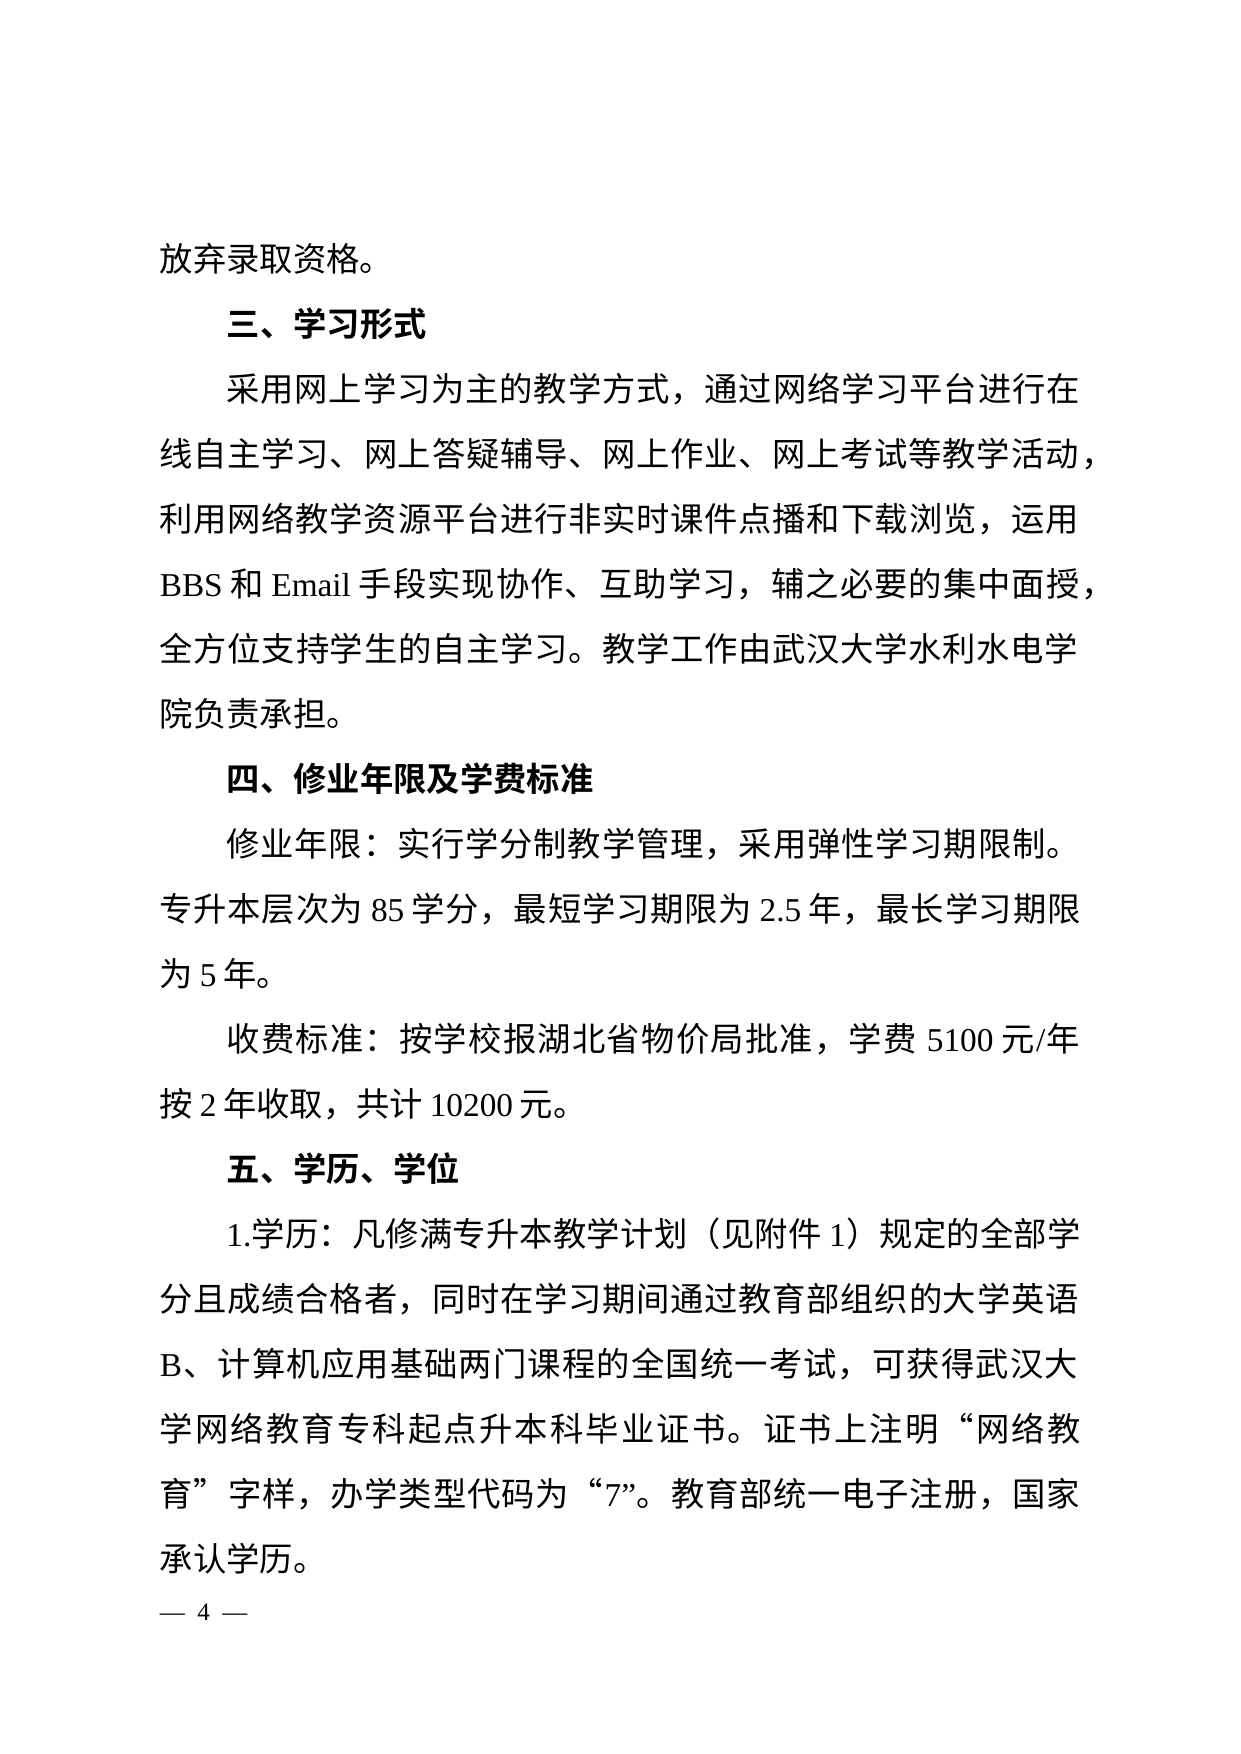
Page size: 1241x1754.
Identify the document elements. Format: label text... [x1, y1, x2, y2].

text 采用网上学习为主的教学方式，通过网络学习平台进行在线自主学习、网上答疑辅导、网上作业、网上考试等教学活动，利用网络教学资源平台进行非实时课件点播和下载浏览，运用BBS和Email手段实现协作、互助学习，辅之必要的集中面授，全方位支持学生的自主学习。教学工作由武汉大学水利水电学院负责承担。 [159, 354, 1081, 744]
text 五、学历、学位 [159, 1134, 1081, 1199]
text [159, 224, 1081, 289]
text 三、学习形式 [159, 289, 1081, 354]
text 收费标准：按学校报湖北省物价局批准，学费 5100元/年，按2年收取，共计10200元。 [159, 1004, 1081, 1134]
text 1.学历：凡修满专升本教学计划（见附件1）规定的全部学分且成绩合格者，同时在学习期间通过教育部组织的大学英语B、计算机应用基础两门课程的全国统一考试，可获得武汉大学网络教育专科起点升本科毕业证书。证书上注明“网络教育”字样，办学类型代码为“。教育部统一电子注册，国家承认学历。 [159, 1199, 1081, 1589]
text 四、修业年限及学费标准 [159, 744, 1081, 809]
text 修业年限：实行学分制教学管理，采用弹性学习期限制。专升本层次为85学分，最短学习期限为2.5年，最长学习期限为5年。 [159, 809, 1081, 1004]
